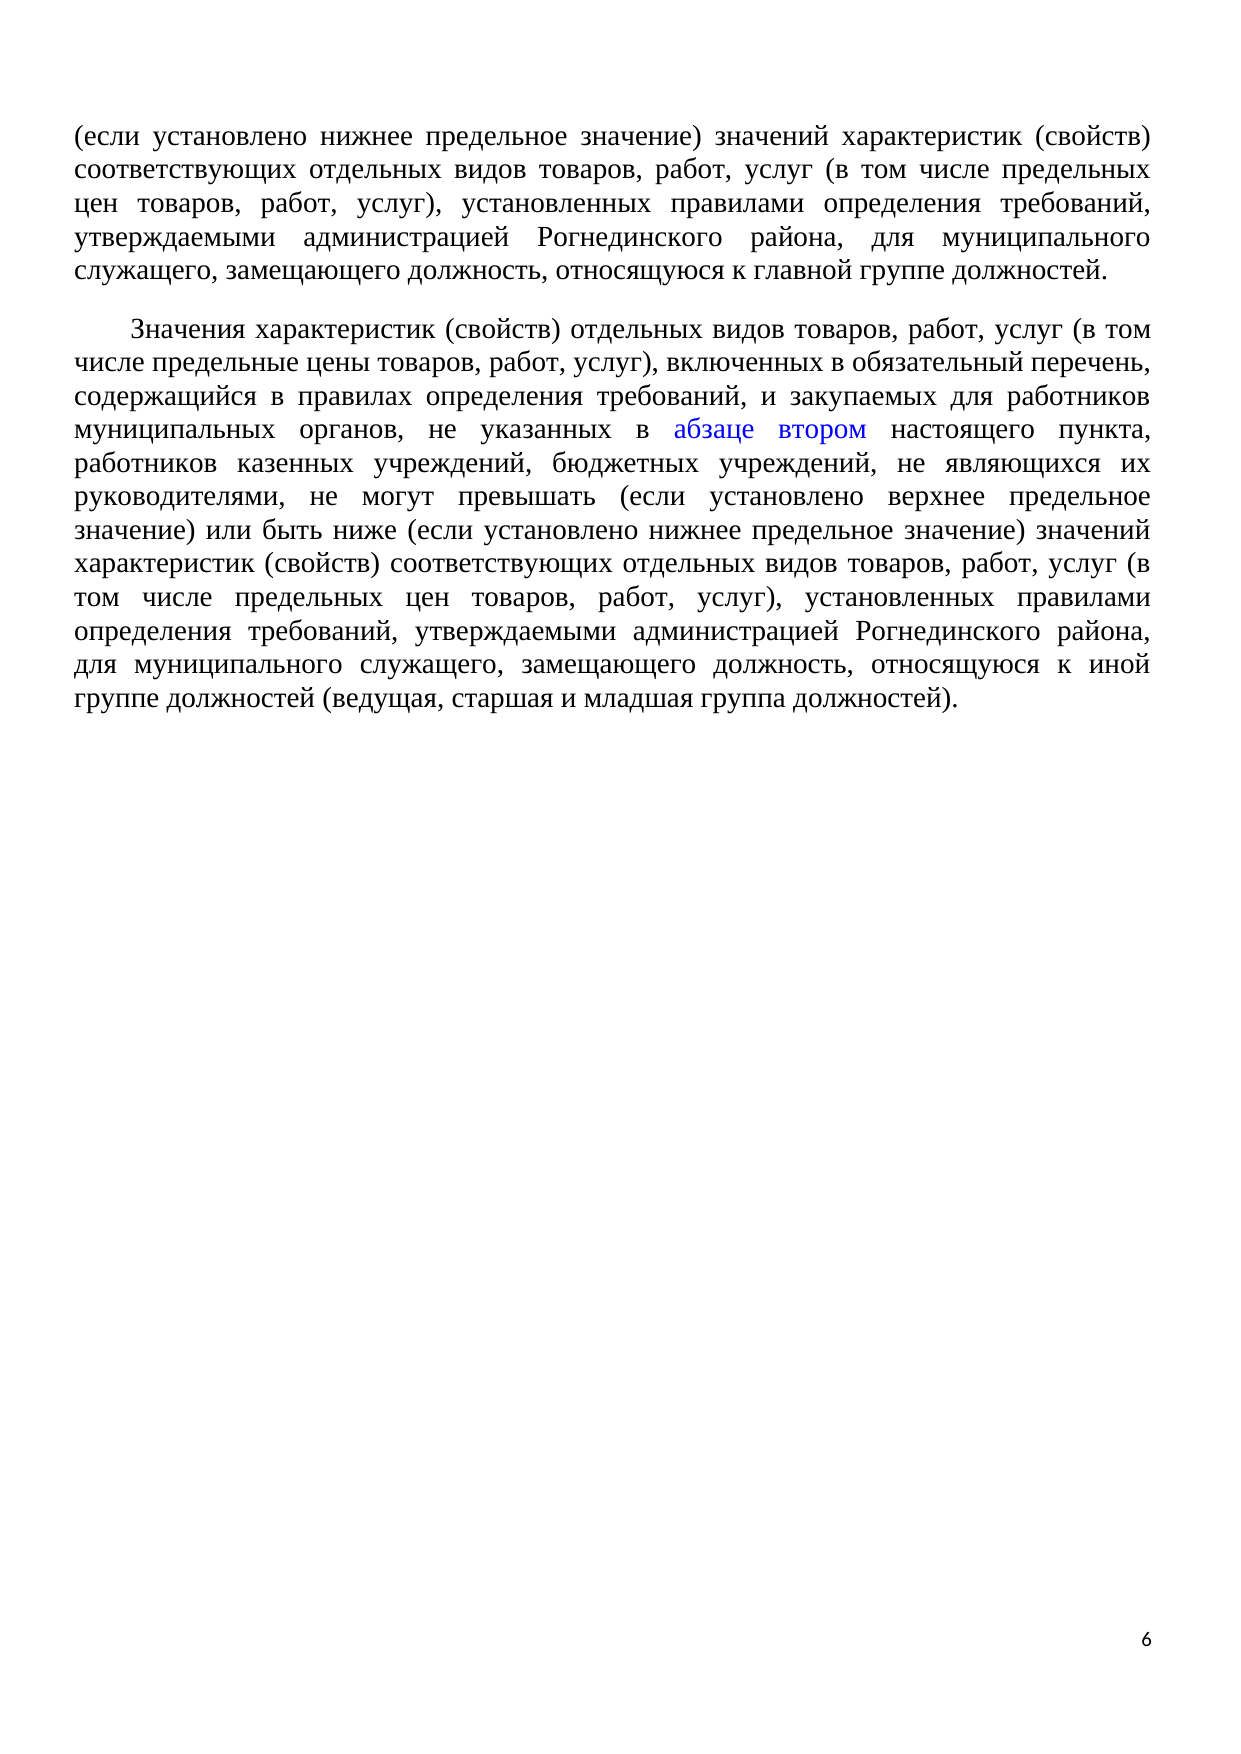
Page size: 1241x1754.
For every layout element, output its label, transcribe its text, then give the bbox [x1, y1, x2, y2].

text Значения характеристик (свойств) отдельных видов товаров, работ, услуг (в том числе предельные цены товаров, работ, услуг), включенных в обязательный перечень, содержащийся в правилах определения требований, и закупаемых для работников муниципальных органов, не указанных в абзаце втором настоящего пункта, работников казенных учреждений, бюджетных учреждений, не являющихся их руководителями, не могут превышать (если установлено верхнее предельное значение) или быть ниже (если установлено нижнее предельное значение) значений характеристик (свойств) соответствующих отдельных видов товаров, работ, услуг (в том числе предельных цен товаров, работ, услуг), установленных правилами определения требований, утверждаемыми администрацией Рогнединского района, для муниципального служащего, замещающего должность, относящуюся к иной группе должностей (ведущая, старшая и младшая группа должностей). [74, 311, 1152, 713]
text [74, 118, 1152, 286]
